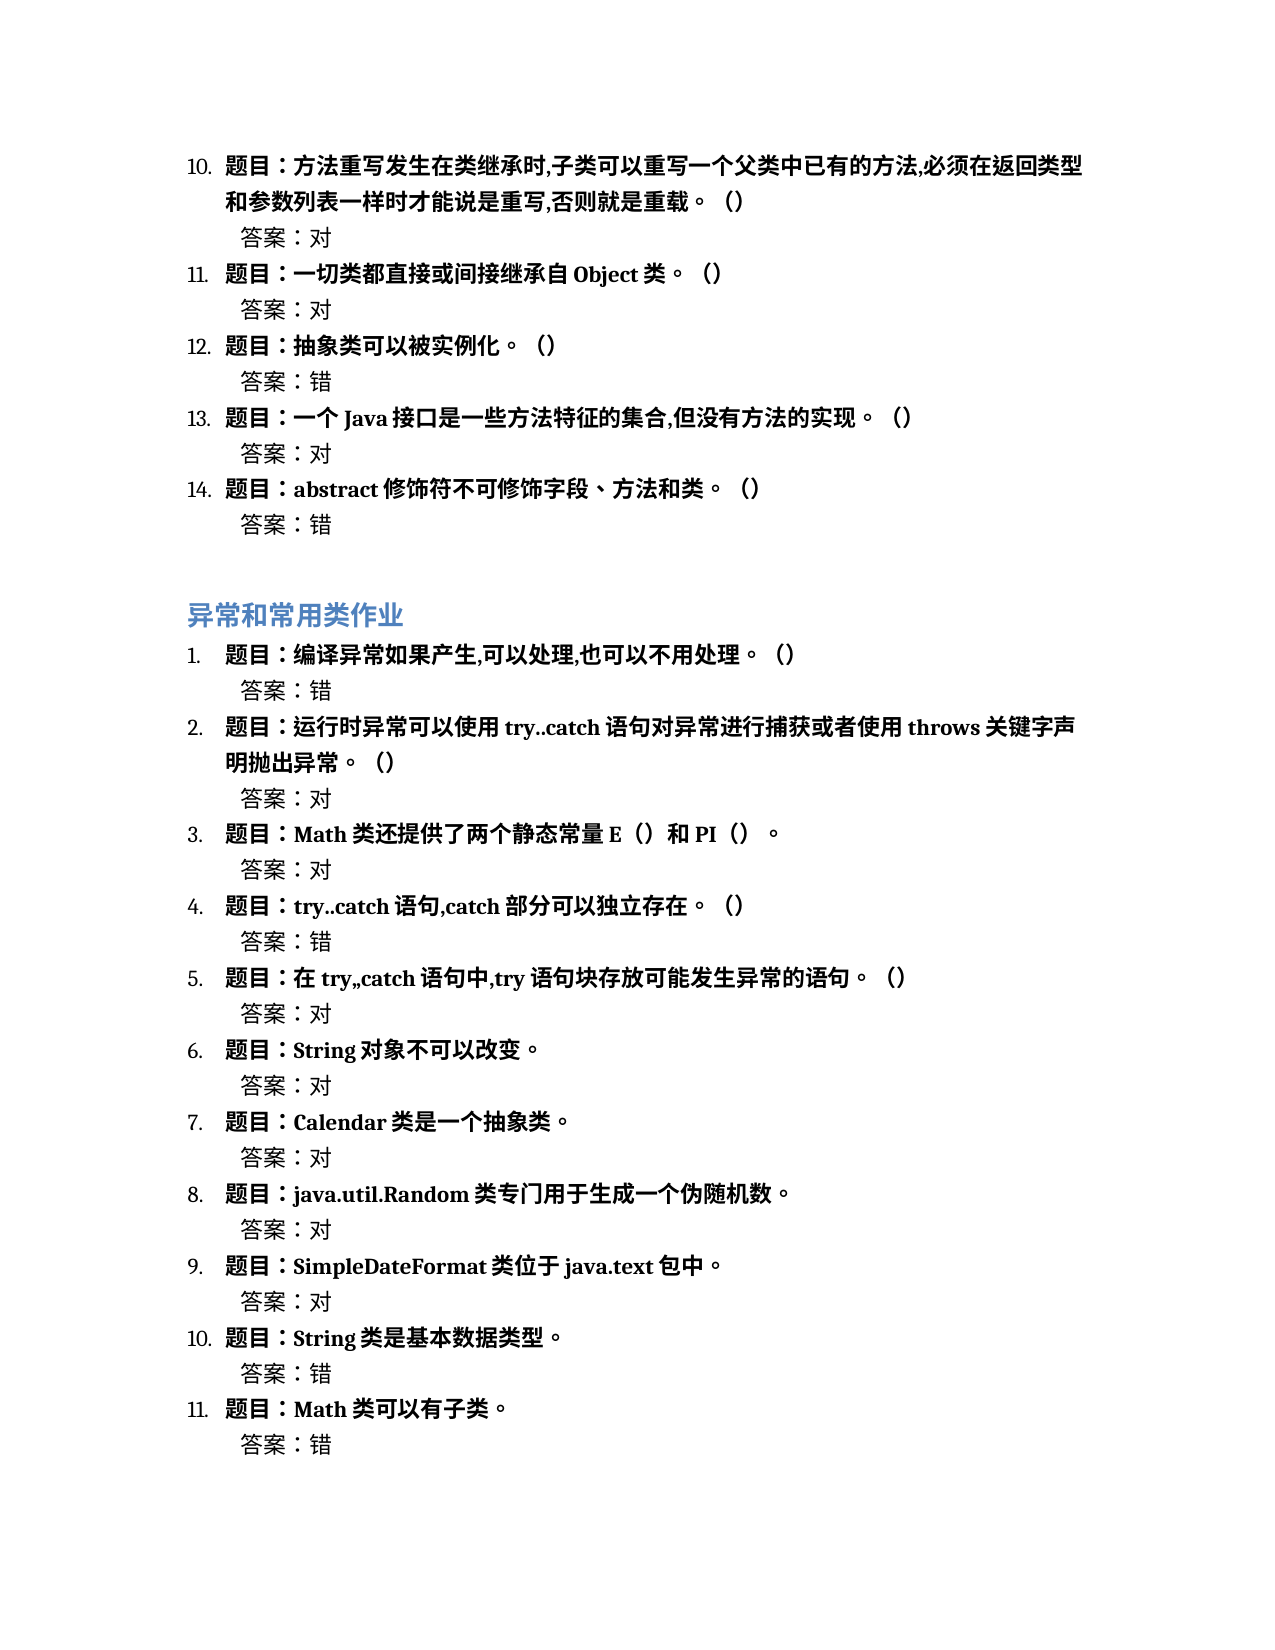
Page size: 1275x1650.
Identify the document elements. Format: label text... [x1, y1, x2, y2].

list 题目：SimpleDateFormat类位于java.text包中。 答案：对 [187, 1250, 1087, 1317]
list 题目：运行时异常可以使用try..catch语句对异常进行捕获或者使用throws关键字声明抛出异常。（） 答案：对 [187, 711, 1087, 814]
list 题目：try..catch语句,catch部分可以独立存在。（） 答案：错 [187, 890, 1087, 957]
list 题目：abstract修饰符不可修饰字段、方法和类。（） 答案：错 [187, 473, 1087, 541]
list 题目：抽象类可以被实例化。（） 答案：错 [187, 330, 1087, 397]
list 题目：Math类可以有子类。 答案：错 [187, 1393, 1087, 1461]
list 题目：一切类都直接或间接继承自Object类。（） 答案：对 [187, 258, 1087, 325]
list 题目：java.util.Random类专门用于生成一个伪随机数。 答案：对 [187, 1178, 1087, 1245]
list 题目：方法重写发生在类继承时,子类可以重写一个父类中已有的方法,必须在返回类型和参数列表一样时才能说是重写,否则就是重载。（） 答案：对 [187, 150, 1087, 253]
list 题目：String对象不可以改变。 答案：对 [187, 1034, 1087, 1101]
list 题目：在try„catch语句中,try语句块存放可能发生异常的语句。（） 答案：对 [187, 962, 1087, 1029]
list 题目：String类是基本数据类型。 答案：错 [187, 1322, 1087, 1389]
subtitle 异常和常用类作业 [187, 596, 1087, 633]
list 题目：编译异常如果产生,可以处理,也可以不用处理。（） 答案：错 [187, 639, 1087, 706]
list 题目：Math类还提供了两个静态常量E（）和PI（）。 答案：对 [187, 818, 1087, 886]
list 题目：一个Java接口是一些方法特征的集合,但没有方法的实现。（） 答案：对 [187, 402, 1087, 469]
list 题目：Calendar类是一个抽象类。 答案：对 [187, 1106, 1087, 1173]
